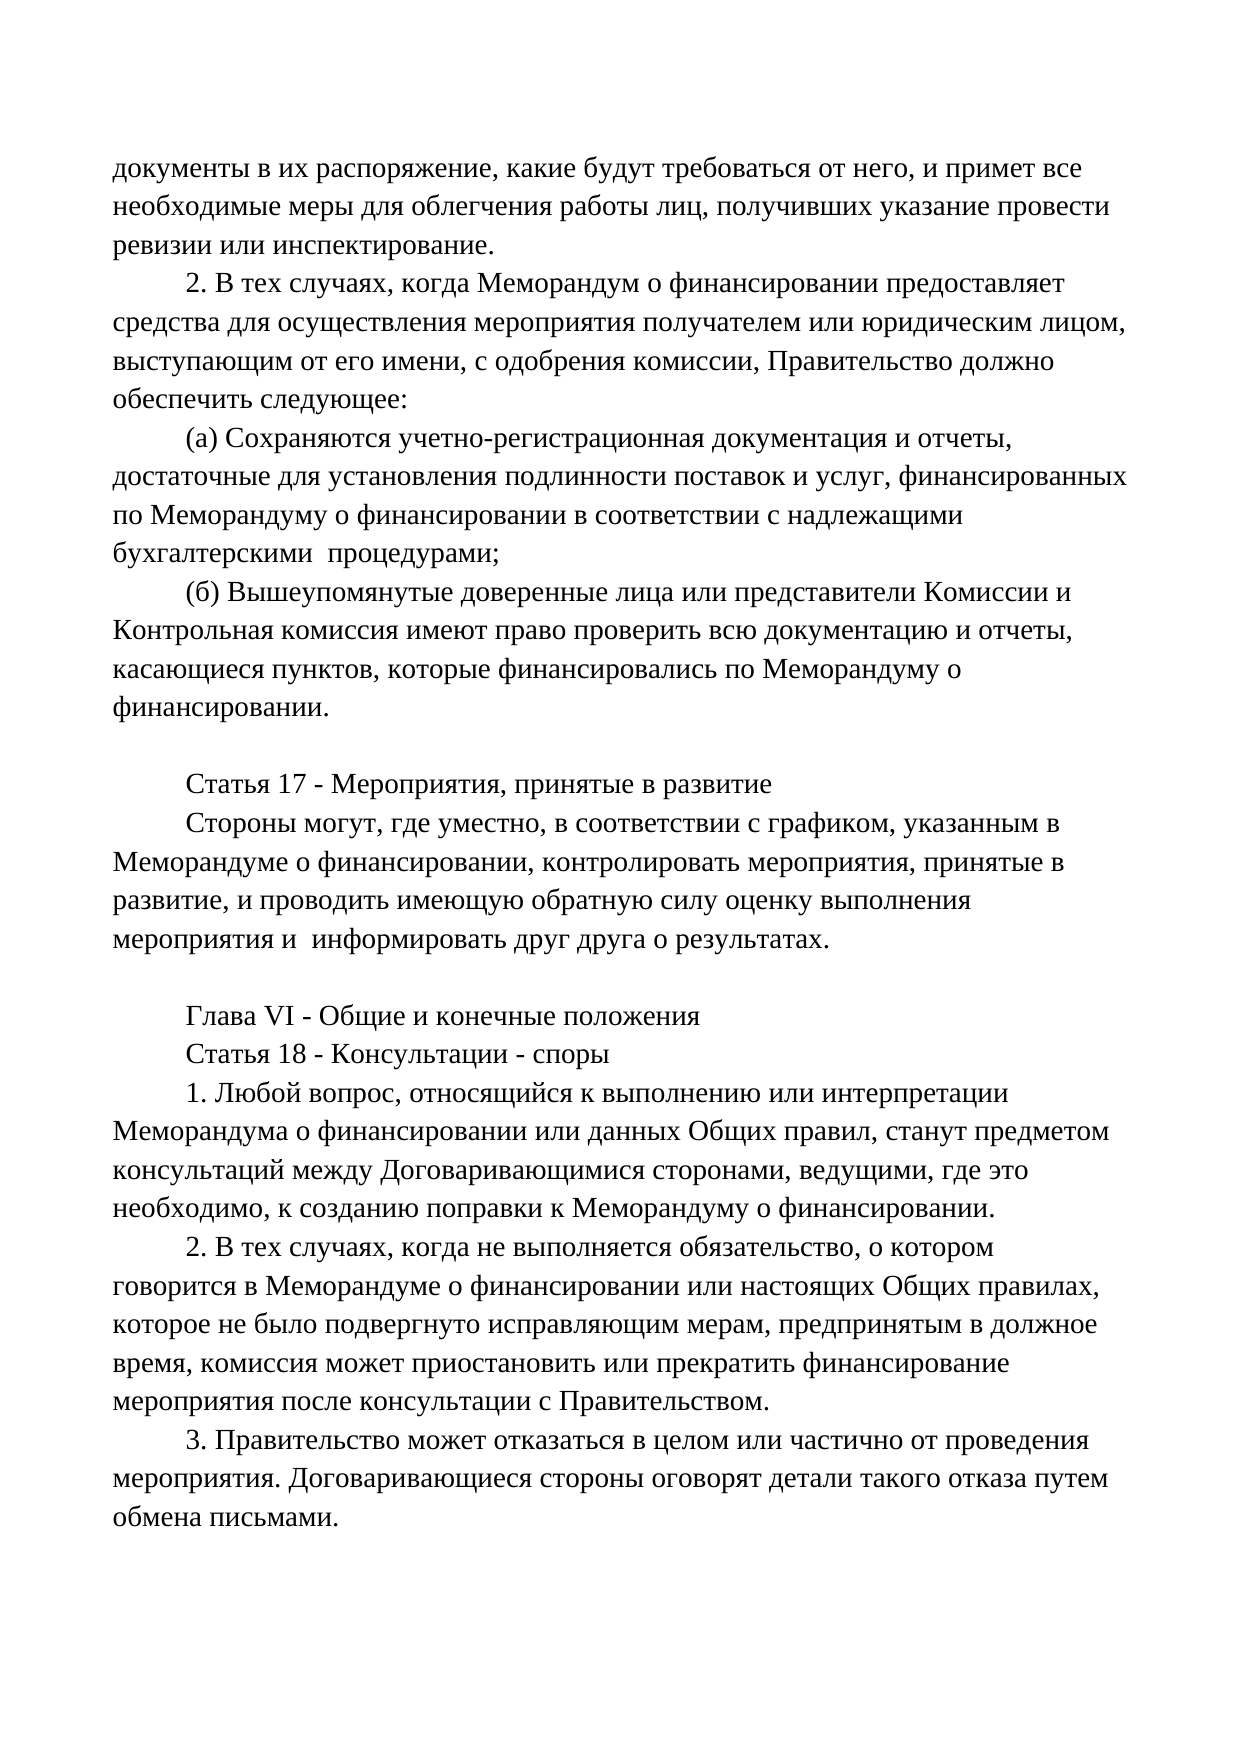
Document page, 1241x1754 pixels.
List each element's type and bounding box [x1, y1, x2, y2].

text [112, 150, 1128, 1571]
